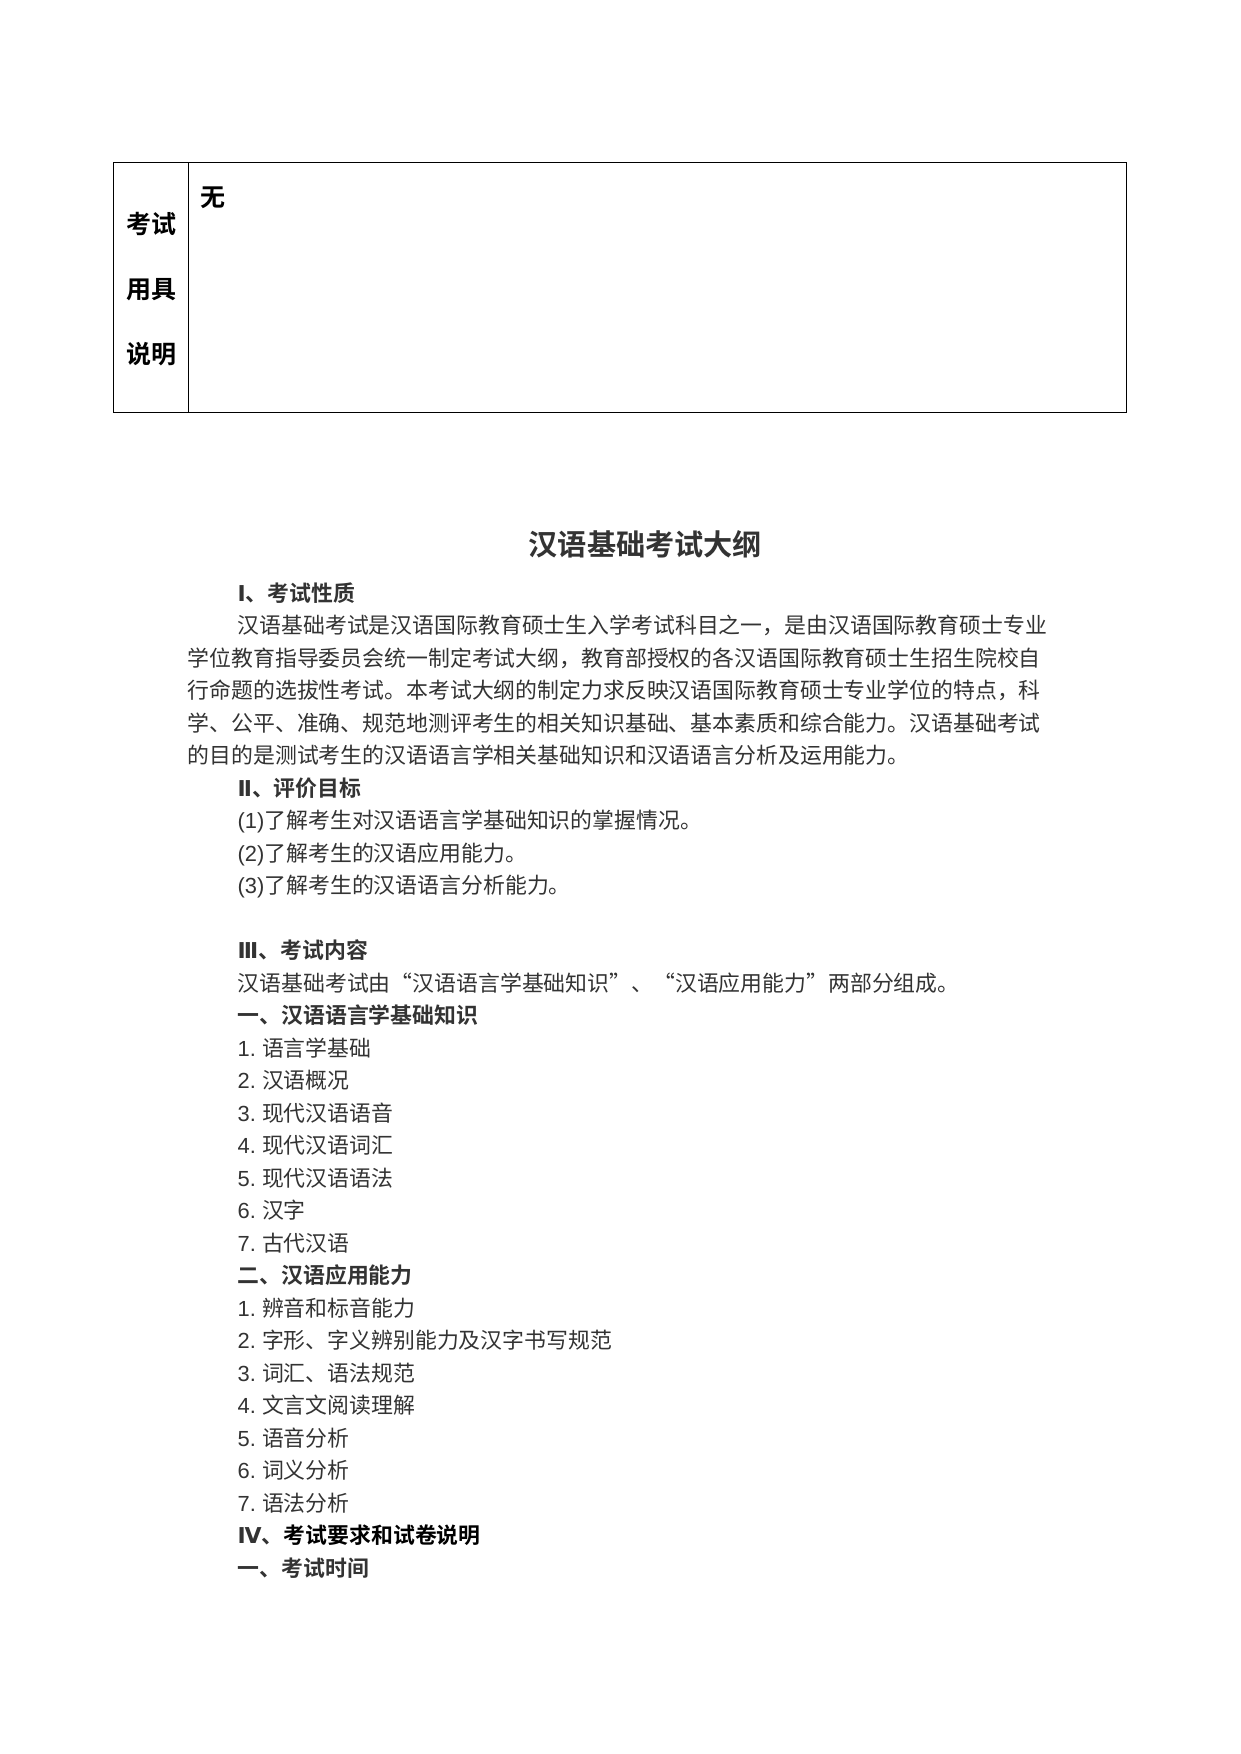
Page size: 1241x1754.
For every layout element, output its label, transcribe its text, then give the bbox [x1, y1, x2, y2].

text 1. 辨音和标音能力 [187, 1290, 1053, 1323]
text 一、考试时间 [187, 1550, 1053, 1583]
table_cell 考试用具说明 [114, 163, 188, 412]
text 4. 文言文阅读理解 [187, 1388, 1053, 1420]
text 一、汉语语言学基础知识 [187, 998, 1053, 1030]
text Ⅰ、考试性质 [187, 575, 1053, 608]
text 5. 现代汉语语法 [187, 1160, 1053, 1193]
text (3)了解考生的汉语语言分析能力。 [187, 868, 1053, 900]
text 3. 现代汉语语音 [187, 1095, 1053, 1128]
text (1)了解考生对汉语语言学基础知识的掌握情况。 [187, 803, 1053, 835]
text 6. 词义分析 [187, 1453, 1053, 1485]
text 7. 古代汉语 [187, 1225, 1053, 1258]
text 二、汉语应用能力 [187, 1258, 1053, 1290]
text 3. 词汇、语法规范 [187, 1355, 1053, 1388]
table_cell 无 [189, 163, 1126, 412]
text (2)了解考生的汉语应用能力。 [187, 835, 1053, 868]
text 7. 语法分析 [187, 1485, 1053, 1518]
text Ⅱ、评价目标 [187, 770, 1053, 803]
text 汉语基础考试大纲 [187, 510, 1053, 575]
text 1. 语言学基础 [187, 1030, 1053, 1063]
text 汉语基础考试是汉语国际教育硕士生入学考试科目之一，是由汉语国际教育硕士专业学位教育指导委员会统一制定考试大纲，教育部授权的各汉语国际教育硕士生招生院校自行命题的选拔性考试。本考试大纲的制定力求反映汉语国际教育硕士专业学位的特点，科学、公平、准确、规范地测评考生的相关知识基础、基本素质和综合能力。汉语基础考试的目的是测试考生的汉语语言学相关基础知识和汉语语言分析及运用能力。 [187, 608, 1053, 770]
text 2. 汉语概况 [187, 1063, 1053, 1095]
text 6. 汉字 [187, 1193, 1053, 1225]
text 4. 现代汉语词汇 [187, 1128, 1053, 1160]
text Ⅳ、考试要求和试卷说明 [187, 1518, 1053, 1550]
text 2. 字形、字义辨别能力及汉字书写规范 [187, 1323, 1053, 1355]
text 汉语基础考试由“汉语语言学基础知识”、“汉语应用能力”两部分组成。 [187, 965, 1053, 998]
text 5. 语音分析 [187, 1420, 1053, 1453]
text Ⅲ、考试内容 [187, 933, 1053, 965]
